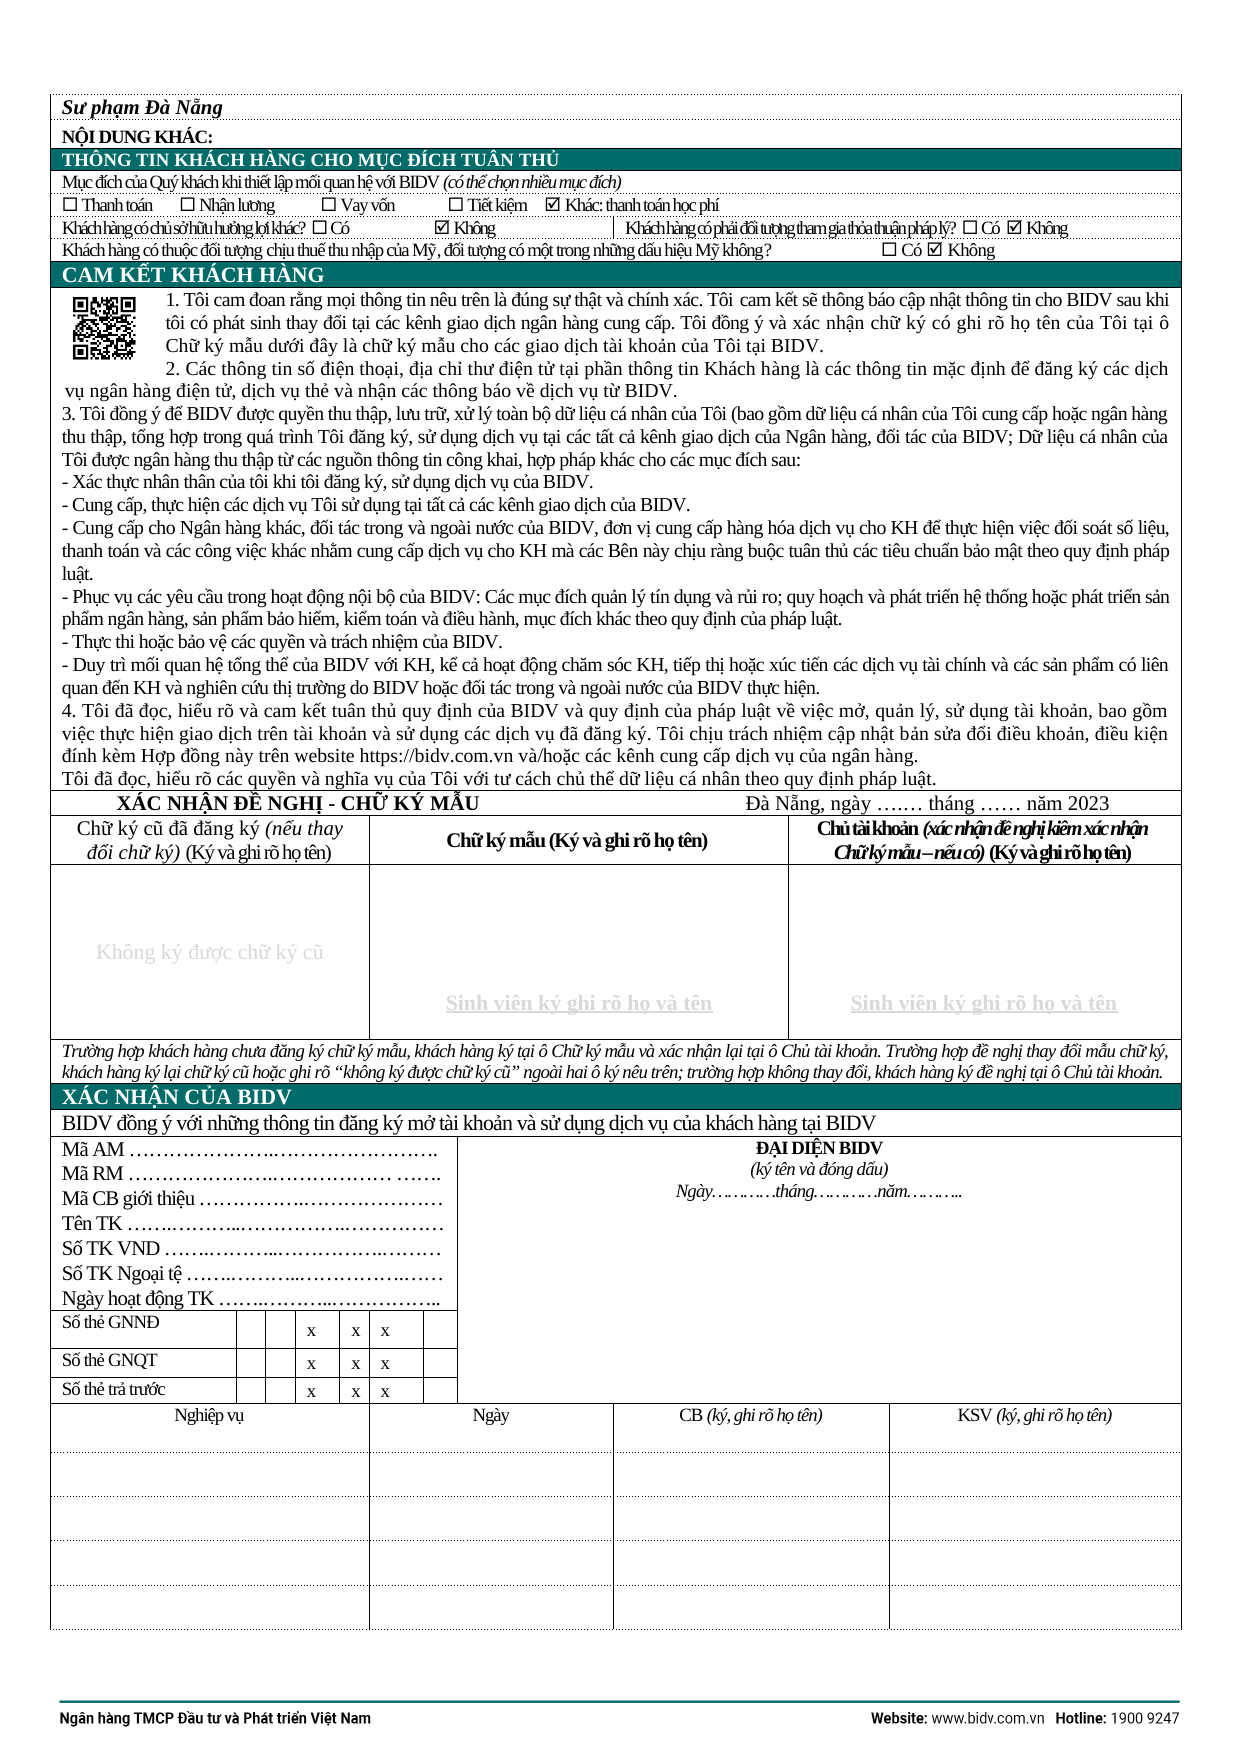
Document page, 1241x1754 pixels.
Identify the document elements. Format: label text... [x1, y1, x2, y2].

table_cell Mục đích của Quý khách khi thiết lập mối quan hệ với BIDV (có thể chọn nhiều mục đích) [51, 171, 1181, 193]
table_cell [237, 1378, 265, 1403]
table_cell Số TK VND …….………..…………….……… [51, 1235, 457, 1260]
table_cell Thanh toán Nhận lương Vay vốn Tiết kiệm Khác: thanh toán học phí [51, 193, 1181, 216]
table_cell Khách hàng có thuộc đối tượng chịu thuế thu nhập của Mỹ, đối tượng có một trong những dấu hiệu Mỹ không? Có Không [51, 238, 1181, 261]
table_cell Khách hàng có phải đối tượng tham gia thỏa thuận pháp lý? Có Không [614, 216, 1181, 238]
table_cell Số TK Ngoại tệ …….………..…………….…… [51, 1260, 457, 1285]
table_cell Sinh viên ký ghi rõ họ và tên [370, 865, 788, 1039]
table_cell Ngày [370, 1404, 613, 1452]
table_cell x [340, 1349, 369, 1377]
table_cell [424, 1311, 457, 1348]
table_cell x [370, 1378, 423, 1403]
picture [64, 288, 144, 368]
table_cell x [296, 1378, 339, 1403]
table_cell KSV (ký, ghi rõ họ tên) [890, 1404, 1181, 1452]
table_cell [614, 1585, 889, 1629]
picture [0, 1687, 1238, 1753]
table_cell [266, 1349, 295, 1377]
table_cell Số thẻ GNNĐ [51, 1311, 236, 1348]
table_cell [370, 1585, 613, 1629]
table_cell Không ký được chữ ký cũ [51, 865, 369, 1039]
table_cell [266, 1311, 295, 1348]
table_cell x [340, 1378, 369, 1403]
table_cell Sinh viên ký ghi rõ họ và tên [789, 865, 1181, 1039]
table_cell Số thẻ GNQT [51, 1349, 236, 1377]
table_cell Tên TK …….………..…………….…………… [51, 1210, 457, 1235]
table_cell [237, 1311, 265, 1348]
table_cell 1. Tôi cam đoan rằng mọi thông tin nêu trên là đúng sự thật và chính xác. Tôi cam kết sẽ thông báo cập nhật thông tin cho BIDV sau khi tôi có phát sinh thay đổi tại các kênh giao dịch ngân hàng cung cấp. Tôi đồng ý và xác nhận chữ ký có ghi rõ họ tên của Tôi tại ô Chữ ký mẫu dưới đây là chữ ký mẫu cho các giao dịch tài khoản của Tôi tại BIDV. 2. Các thông tin số điện thoại, địa chỉ thư điện tử tại phần thông tin Khách hàng là các thông tin mặc định để đăng ký các dịch vụ ngân hàng điện tử, dịch vụ thẻ và nhận các thông báo về dịch vụ từ BIDV. 3. Tôi đồng ý để BIDV được quyền thu thập, lưu trữ, xử lý toàn bộ dữ liệu cá nhân của Tôi (bao gồm dữ liệu cá nhân của Tôi cung cấp hoặc ngân hàng thu thập, tổng hợp trong quá trình Tôi đăng ký, sử dụng dịch vụ tại các tất cả kênh giao dịch của Ngân hàng, đối tác của BIDV; Dữ liệu cá nhân của Tôi được ngân hàng thu thập từ các nguồn thông tin công khai, hợp pháp khác cho các mục đích sau: - Xác thực nhân thân của tôi khi tôi đăng ký, sử dụng dịch vụ của BIDV. - Cung cấp, thực hiện các dịch vụ Tôi sử dụng tại tất cả các kênh giao dịch của BIDV. - Cung cấp cho Ngân hàng khác, đối tác trong và ngoài nước của BIDV, đơn vị cung cấp hàng hóa dịch vụ cho KH để thực hiện việc đối soát số liệu, thanh toán và các công việc khác nhằm cung cấp dịch vụ cho KH mà các Bên này chịu ràng buộc tuân thủ các tiêu chuẩn bảo mật theo quy định pháp luật. - Phục vụ các yêu cầu trong hoạt động nội bộ của BIDV: Các mục đích quản lý tín dụng và rủi ro; quy hoạch và phát triển hệ thống hoặc phát triển sản phẩm ngân hàng, sản phẩm bảo hiểm, kiểm toán và điều hành, mục đích khác theo quy định của pháp luật. - Thực thi hoặc bảo vệ các quyền và trách nhiệm của BIDV. - Duy trì mối quan hệ tổng thể của BIDV với KH, kể cả hoạt động chăm sóc KH, tiếp thị hoặc xúc tiến các dịch vụ tài chính và các sản phẩm có liên quan đến KH và nghiên cứu thị trường do BIDV hoặc đối tác trong và ngoài nước của BIDV thực hiện. 4. Tôi đã đọc, hiểu rõ và cam kết tuân thủ quy định của BIDV và quy định của pháp luật về việc mở, quản lý, sử dụng tài khoản, bao gồm việc thực hiện giao dịch trên tài khoản và sử dụng các dịch vụ đã đăng ký. Tôi chịu trách nhiệm cập nhật bản sửa đổi điều khoản, điều kiện đính kèm Hợp đồng này trên website https://bidv.com.vn và/hoặc các kênh cung cấp dịch vụ của ngân hàng. Tôi đã đọc, hiểu rõ các quyền và nghĩa vụ của Tôi với tư cách chủ thể dữ liệu cá nhân theo quy định pháp luật. [51, 288, 1181, 790]
table_cell XÁC NHẬN CỦA BIDV [51, 1084, 1181, 1109]
table_cell [890, 1540, 1181, 1584]
table_cell x [296, 1349, 339, 1377]
table_cell CB (ký, ghi rõ họ tên) [614, 1404, 889, 1452]
table_cell x [340, 1311, 369, 1348]
table_cell CAM KẾT KHÁCH HÀNG [51, 262, 1181, 287]
table_cell XÁC NHẬN ĐỀ NGHỊ - CHỮ KÝ MẪU Đà Nẵng, ngày ….… tháng …… năm 2023 [51, 791, 1181, 815]
table_cell NỘI DUNG KHÁC: [51, 119, 1181, 148]
table_cell x [370, 1311, 423, 1348]
table_cell Nghiệp vụ [51, 1404, 369, 1452]
table_cell THÔNG TIN KHÁCH HÀNG CHO MỤC ĐÍCH TUÂN THỦ [51, 149, 1181, 170]
table_cell Trường hợp khách hàng chưa đăng ký chữ ký mẫu, khách hàng ký tại ô Chữ ký mẫu và xác nhận lại tại ô Chủ tài khoản. Trường hợp đề nghị thay đổi mẫu chữ ký, khách hàng ký lại chữ ký cũ hoặc ghi rõ “không ký được chữ ký cũ” ngoài hai ô ký nêu trên; trường hợp không thay đổi, khách hàng ký đề nghị tại ô Chủ tài khoản. [51, 1040, 1181, 1083]
table_cell [51, 1496, 369, 1540]
table_cell Mã CB giới thiệu …………….………………… [51, 1185, 457, 1210]
table_cell Chữ ký mẫu (Ký và ghi rõ họ tên) [370, 816, 788, 864]
table_cell [266, 1378, 295, 1403]
table_cell [614, 1540, 889, 1584]
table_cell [51, 94, 1181, 119]
table_cell Ngày hoạt động TK …….………..…………….. [51, 1285, 457, 1310]
table_cell x [296, 1311, 339, 1348]
table_cell [51, 1452, 369, 1496]
table_cell BIDV đồng ý với những thông tin đăng ký mở tài khoản và sử dụng dịch vụ của khách hàng tại BIDV [51, 1110, 1181, 1136]
table_cell [890, 1496, 1181, 1540]
table_cell ĐẠI DIỆN BIDV (ký tên và đóng dấu) Ngày…………tháng…………năm……….. [458, 1137, 1181, 1403]
table_cell Mã AM ………………….……………………. Mã RM ………………….……………… ……. [51, 1137, 457, 1185]
table_cell [614, 1452, 889, 1496]
table_cell [370, 1540, 613, 1584]
table_cell [424, 1349, 457, 1377]
table_cell x [370, 1349, 423, 1377]
table_cell [51, 1540, 369, 1584]
table_cell [424, 1378, 457, 1403]
table_cell [51, 1585, 369, 1629]
table_cell [614, 1496, 889, 1540]
table_cell Khách hàng có chủ sở hữu hưởng lợi khác? Có Không [51, 216, 613, 238]
table_cell [370, 1496, 613, 1540]
table_cell Chữ ký cũ đã đăng ký (nếu thay đổi chữ ký) (Ký và ghi rõ họ tên) [51, 816, 369, 864]
table_cell [370, 1452, 613, 1496]
table_cell [890, 1452, 1181, 1496]
table_cell Chủ tài khoản (xác nhận đề nghị kiêm xác nhận Chữ ký mẫu – nếu có) (Ký và ghi rõ họ tên) [789, 816, 1181, 864]
table_cell Số thẻ trả trước [51, 1378, 236, 1403]
table_cell [237, 1349, 265, 1377]
table_cell [890, 1585, 1181, 1629]
